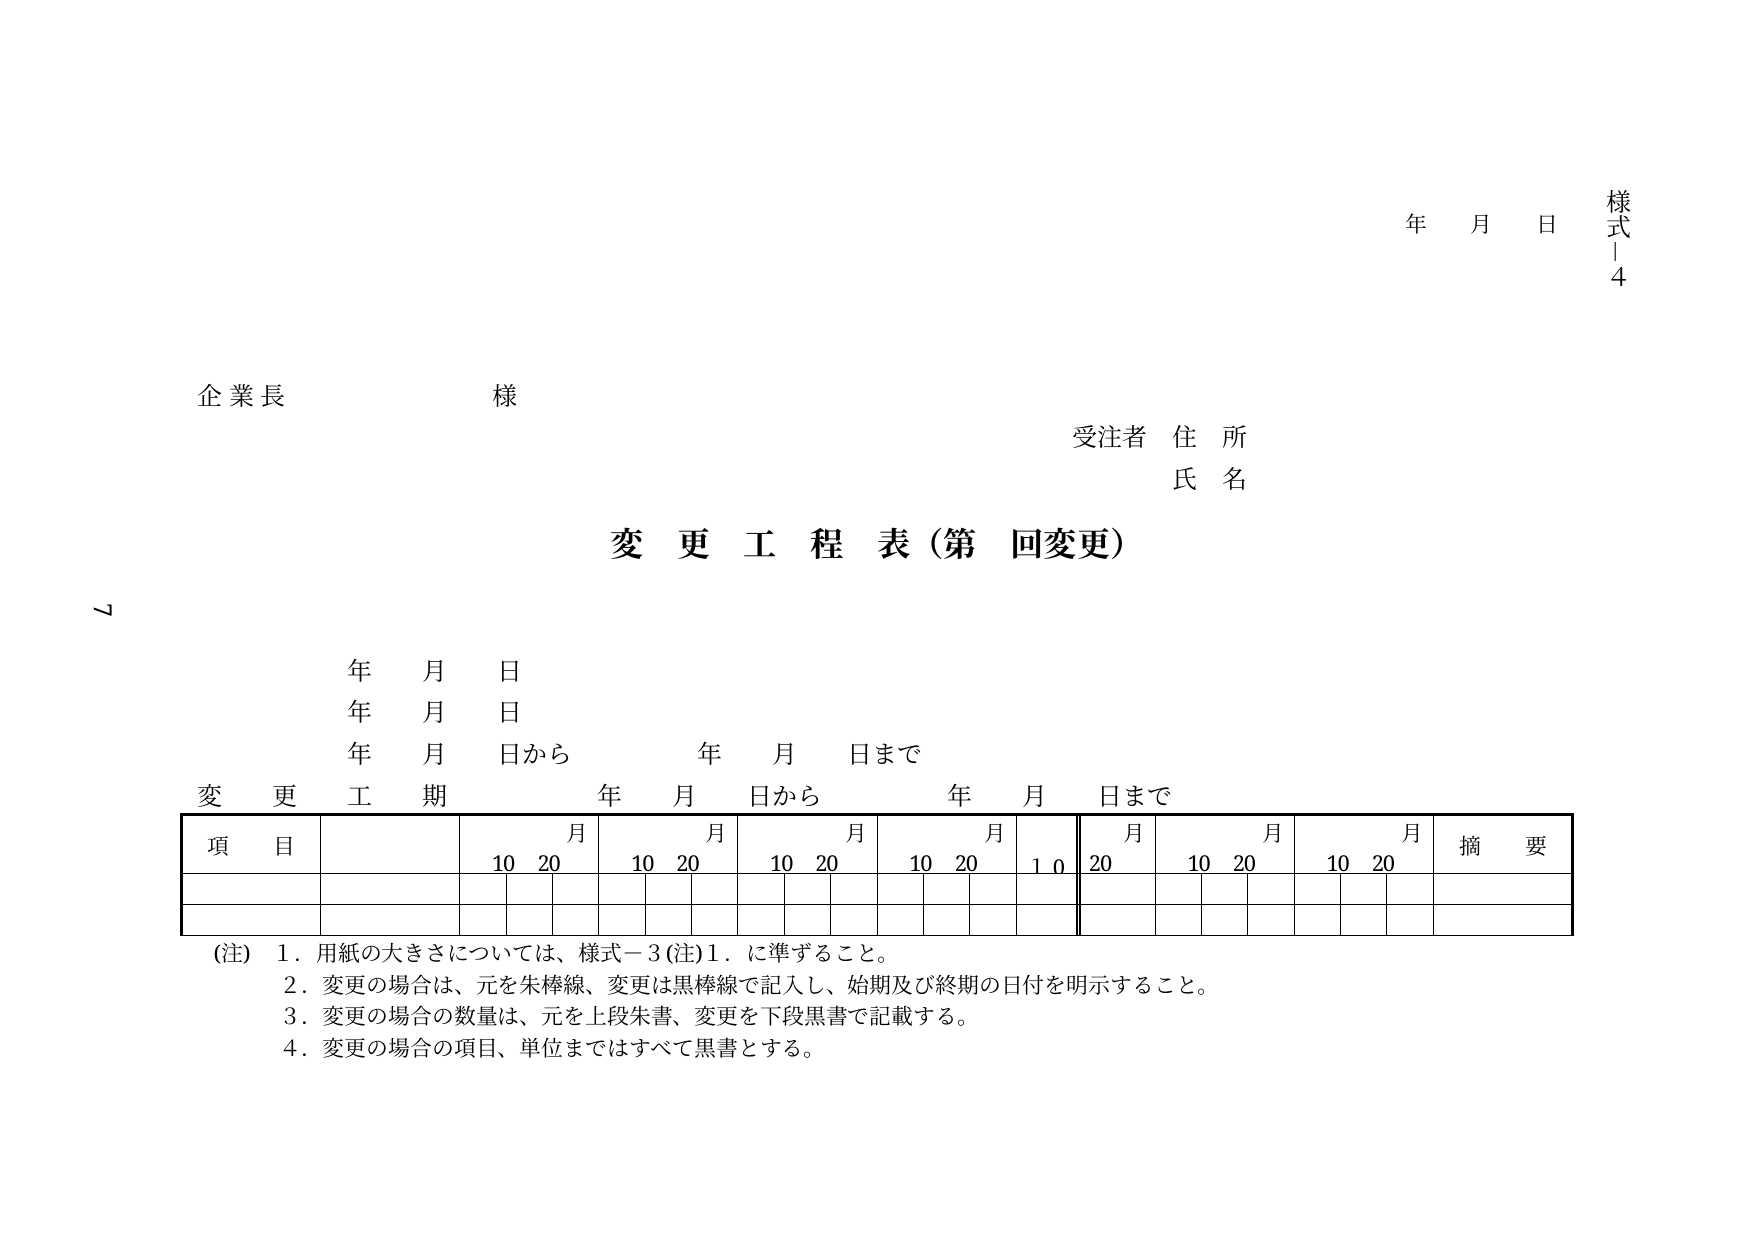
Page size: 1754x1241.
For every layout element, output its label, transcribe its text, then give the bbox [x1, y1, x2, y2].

text 変 更 工 程 表（第 回変更） [148, 530, 1606, 563]
table_cell [460, 905, 506, 935]
table_cell [1387, 874, 1433, 904]
table_cell [460, 874, 506, 904]
text 氏 名 [148, 455, 1606, 497]
table_cell [924, 905, 969, 935]
table_header [321, 816, 459, 873]
text 企 業 長 様 [148, 372, 1606, 413]
table_cell [692, 905, 737, 935]
table_cell [1341, 905, 1386, 935]
text (注) １．用紙の大きさについては、様式－３(注)１．に準ずること。 [148, 936, 1606, 968]
table_cell [1156, 905, 1201, 935]
table_cell [1081, 905, 1155, 935]
table_header 月 10 20 [1156, 816, 1294, 873]
text 年 月 日 [148, 688, 1606, 730]
table_cell [1295, 905, 1340, 935]
table_cell [646, 905, 691, 935]
table_cell [692, 874, 737, 904]
table_cell [924, 874, 969, 904]
table_cell [970, 905, 1016, 935]
table_header 様式－４ [1589, 177, 1648, 330]
table_cell [321, 905, 459, 935]
table_cell [1017, 874, 1076, 904]
table_header 月 20 [1081, 816, 1155, 873]
table_cell [970, 874, 1016, 904]
table_cell [738, 905, 784, 935]
table_cell [1202, 874, 1247, 904]
table_cell [183, 905, 320, 935]
text ４．変更の場合の項目、単位まではすべて黒書とする。 [148, 1031, 1606, 1062]
table_cell [553, 905, 598, 935]
table_cell [507, 905, 552, 935]
table_cell [1295, 874, 1340, 904]
table_cell [599, 874, 645, 904]
table_cell [1156, 874, 1201, 904]
table_cell [1248, 874, 1294, 904]
table_cell [785, 874, 830, 904]
table_cell [738, 874, 784, 904]
table_cell [1387, 905, 1433, 935]
table_header 摘 要 [1434, 816, 1571, 873]
table_cell [785, 905, 830, 935]
table_cell [321, 874, 459, 904]
table_cell [183, 874, 320, 904]
table_header １0 [1017, 816, 1076, 873]
table_cell [1017, 905, 1076, 935]
text 年 月 日 [148, 647, 1606, 688]
table_cell [831, 874, 877, 904]
table_cell [1434, 905, 1571, 935]
table_cell [599, 905, 645, 935]
text 年 月 日から 年 月 日まで [148, 730, 1606, 772]
table_cell [831, 905, 877, 935]
text 変 更 工 期 年 月 日から 年 月 日まで [148, 772, 1606, 813]
text ３．変更の場合の数量は、元を上段朱書、変更を下段黒書で記載する。 [148, 999, 1606, 1031]
table_cell [646, 874, 691, 904]
table_header 月 10 20 [460, 816, 598, 873]
table_cell [507, 874, 552, 904]
table_header 月 10 20 [878, 816, 1016, 873]
table_header 年 月 日 [148, 177, 1589, 330]
table_cell [1248, 905, 1294, 935]
text 受注者 住 所 [148, 413, 1606, 455]
table_header 月 10 20 [599, 816, 737, 873]
table_cell [1081, 874, 1155, 904]
table_cell [878, 874, 923, 904]
table_cell [1434, 874, 1571, 904]
table_cell [1341, 874, 1386, 904]
table_header 月 10 20 [1295, 816, 1433, 873]
table_cell [553, 874, 598, 904]
table_header 月 10 20 [738, 816, 877, 873]
table_cell [878, 905, 923, 935]
table_header 項 目 [183, 816, 320, 873]
table_cell [1202, 905, 1247, 935]
text ２．変更の場合は、元を朱棒線、変更は黒棒線で記入し、始期及び終期の日付を明示すること。 [148, 968, 1606, 999]
